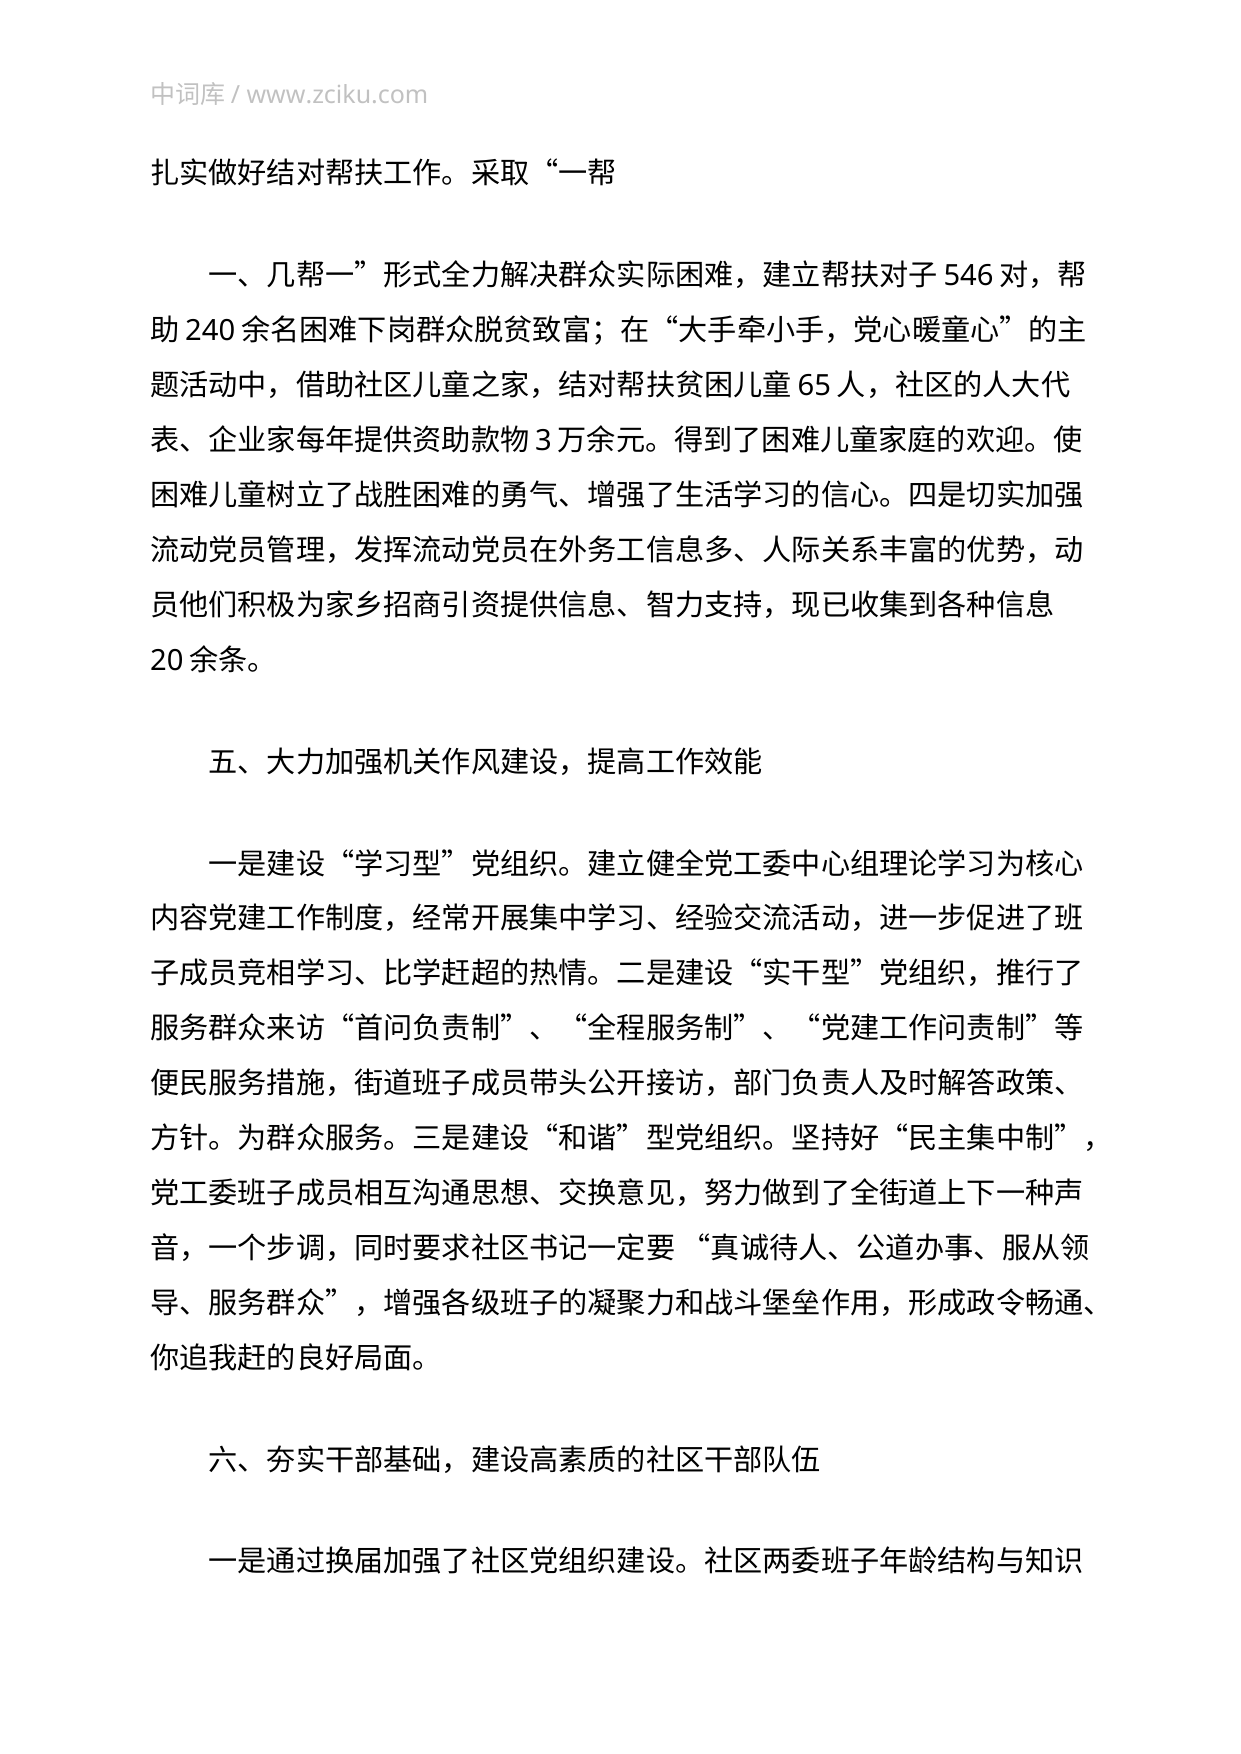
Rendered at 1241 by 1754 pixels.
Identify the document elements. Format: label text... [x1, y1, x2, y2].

text 六、夯实干部基础，建设高素质的社区干部队伍 [150, 1436, 1090, 1478]
text 五、大力加强机关作风建设，提高工作效能 [150, 738, 1090, 781]
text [150, 1538, 1090, 1580]
text 一、几帮一”形式全力解决群众实际困难，建立帮扶对子546对，帮助240余名困难下岗群众脱贫致富；在“大手牵小手，党心暖童心”的主题活动中，借助社区儿童之家，结对帮扶贫困儿童65人，社区的人大代表、企业家每年提供资助款物3万余元。得到了困难儿童家庭的欢迎。使困难儿童树立了战胜困难的勇气、增强了生活学习的信心。四是切实加强流动党员管理，发挥流动党员在外务工信息多、人际关系丰富的优势，动员他们积极为家乡招商引资提供信息、智力支持，现已收集到各种信息20余条。 [150, 252, 1090, 679]
text 一是建设“学习型”党组织。建立健全党工委中心组理论学习为核心内容党建工作制度，经常开展集中学习、经验交流活动，进一步促进了班子成员竞相学习、比学赶超的热情。二是建设“实干型”党组织，推行了服务群众来访“首问负责制”、“全程服务制”、“党建工作问责制”等便民服务措施，街道班子成员带头公开接访，部门负责人及时解答政策、方针。为群众服务。三是建设“和谐”型党组织。坚持好“民主集中制”，党工委班子成员相互沟通思想、交换意见，努力做到了全街道上下一种声音，一个步调，同时要求社区书记一定要 “真诚待人、公道办事、服从领导、服务群众”，增强各级班子的凝聚力和战斗堡垒作用，形成政令畅通、你追我赶的良好局面。 [150, 840, 1090, 1377]
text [150, 150, 1090, 192]
